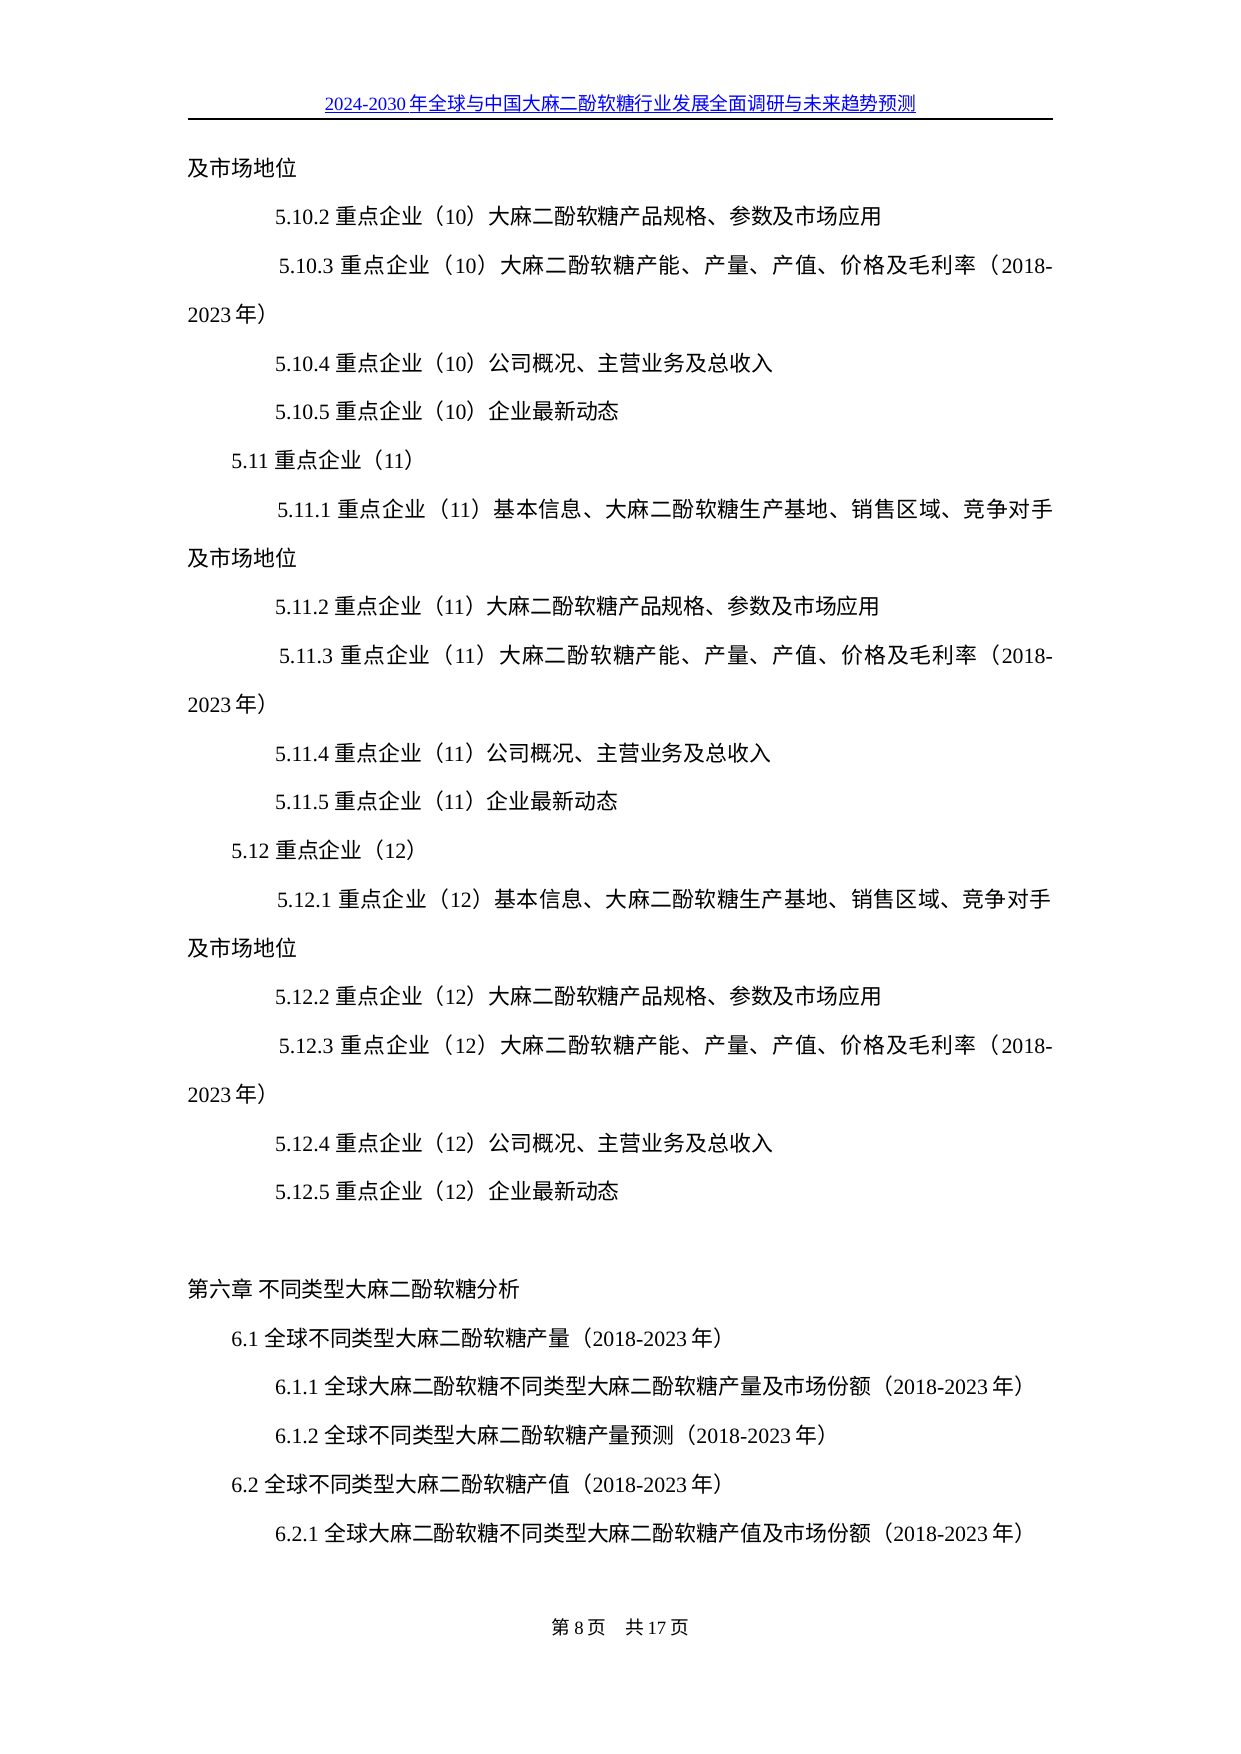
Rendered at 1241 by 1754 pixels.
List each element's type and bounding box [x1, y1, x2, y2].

text [187, 150, 1053, 1548]
